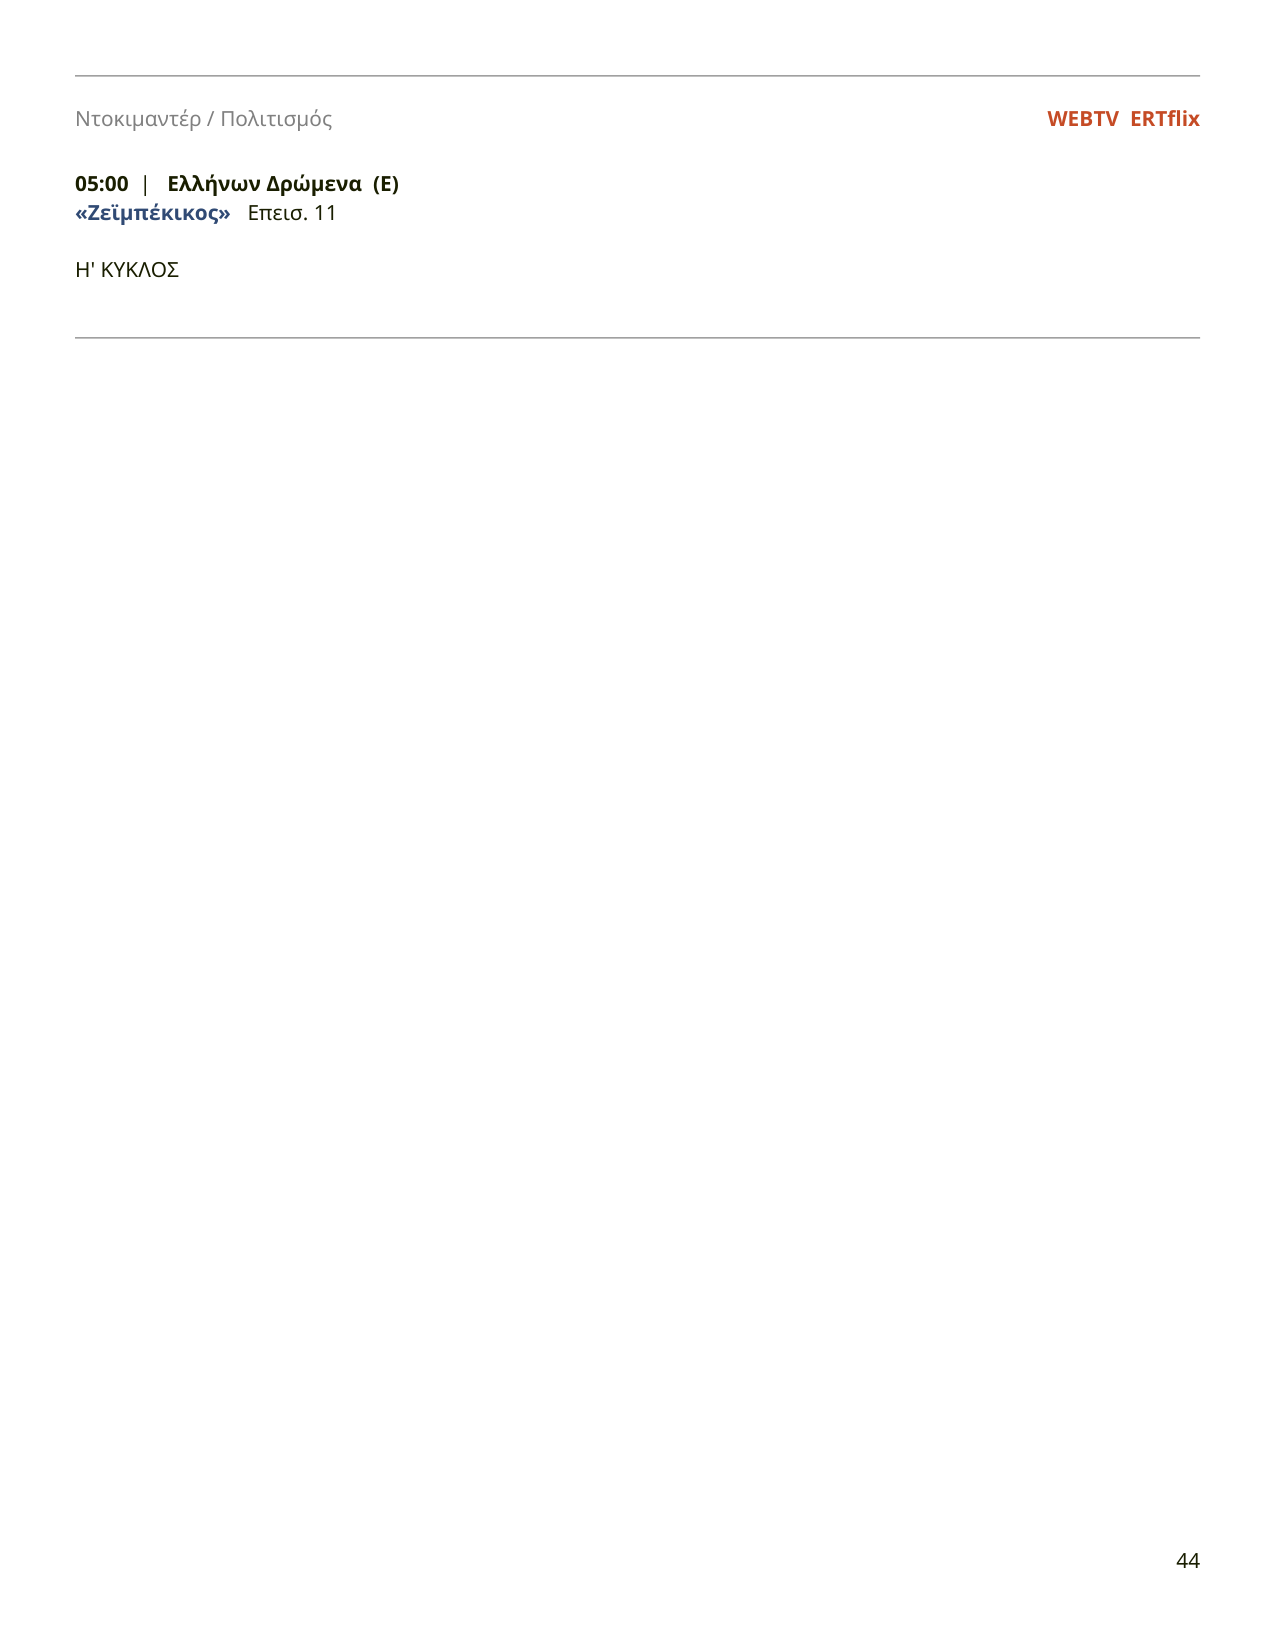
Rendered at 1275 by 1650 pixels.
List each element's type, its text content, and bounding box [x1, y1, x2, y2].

table_header WEBTV ERTflix [638, 104, 1200, 132]
table_header Ντοκιμαντέρ / Πολιτισμός [75, 104, 637, 132]
text 05:00 | Ελλήνων Δρώμενα (E) «Ζεϊμπέκικος» Eπεισ. 11 Η' ΚΥΚΛΟΣ [75, 132, 1200, 312]
